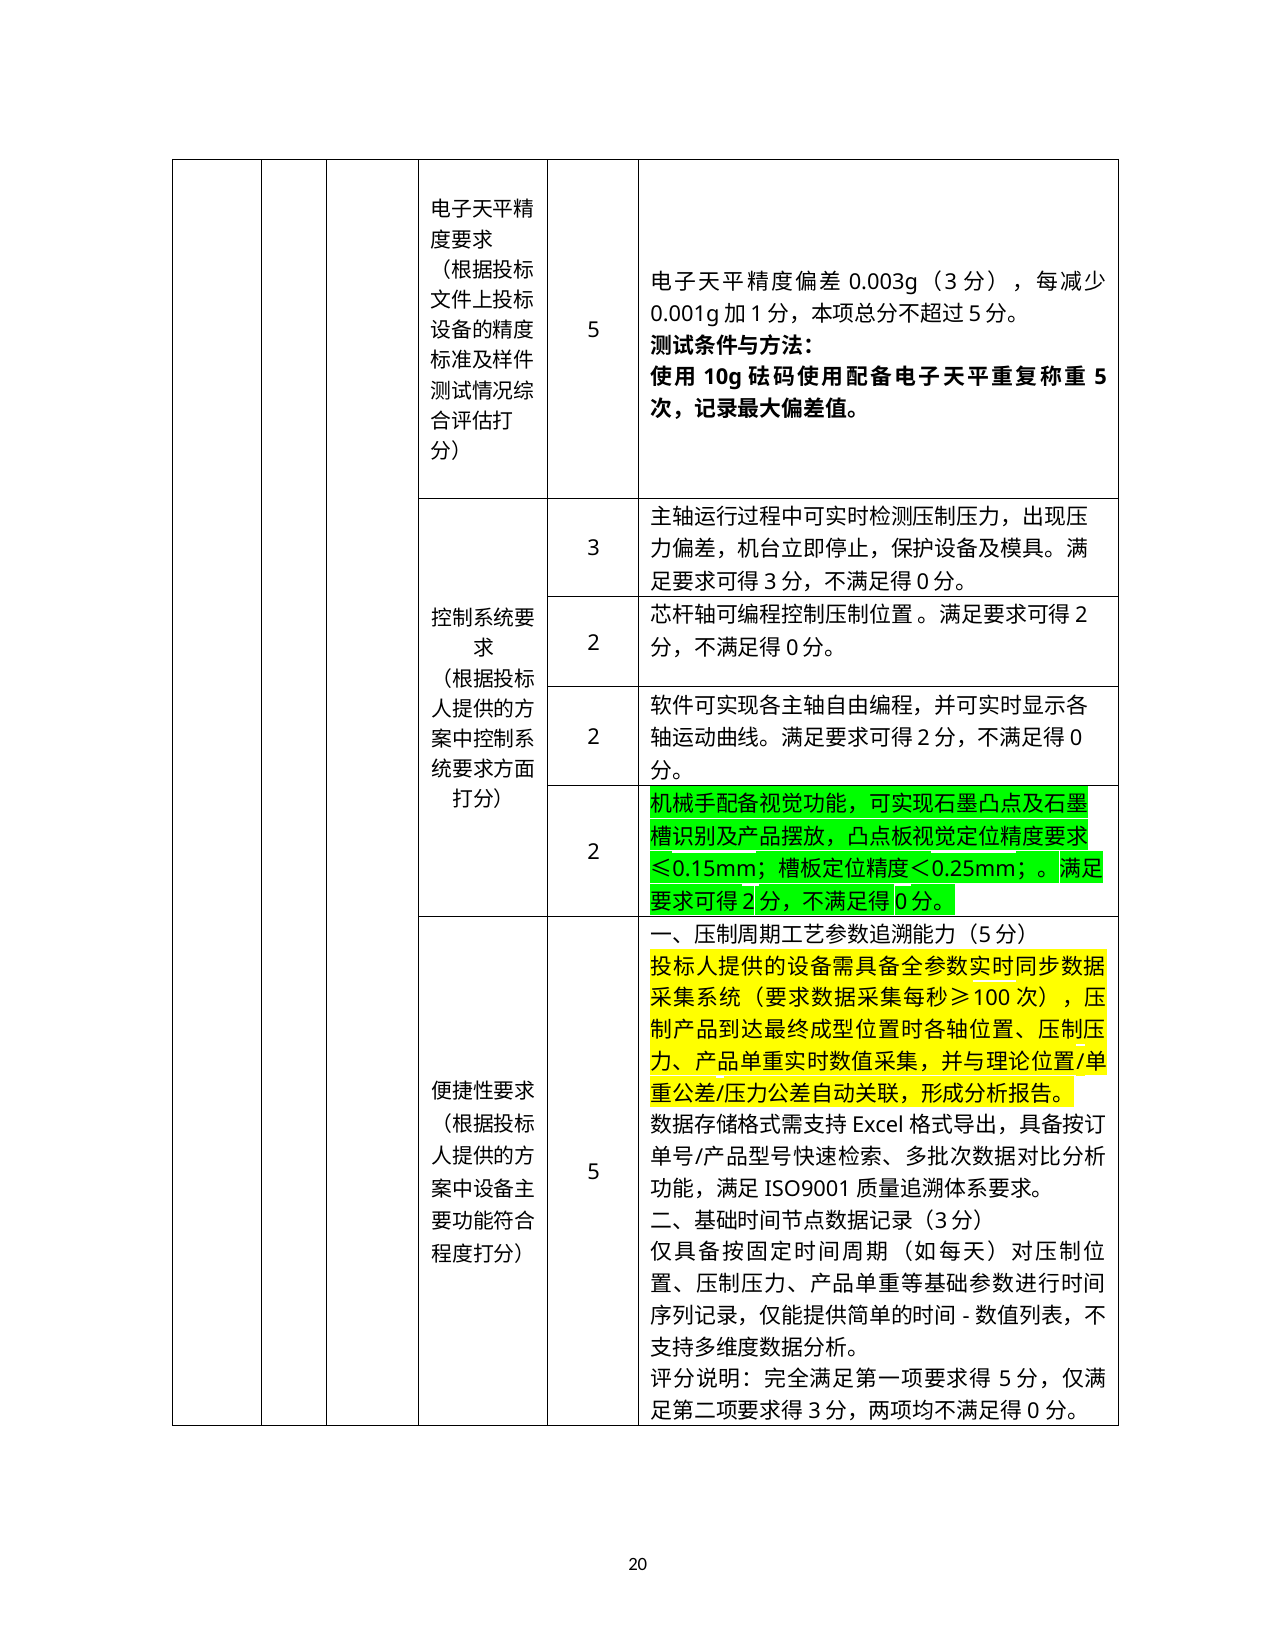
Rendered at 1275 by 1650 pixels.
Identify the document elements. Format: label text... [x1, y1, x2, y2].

table_cell 便捷性要求 （根据投标人提供的方案中设备主要功能符合程度打分） [419, 917, 547, 1425]
table_cell 控制系统要求 （根据投标人提供的方案中控制系统要求方面打分） [419, 499, 547, 916]
table_cell 2 [548, 597, 638, 686]
table_cell 2 [548, 687, 638, 785]
table_cell 软件可实现各主轴自由编程，并可实时显示各轴运动曲线。满足要求可得2分，不满足得0分。 [639, 687, 1118, 785]
table_cell 2 [548, 786, 638, 916]
table_cell 电子天平精度要求 （根据投标文件上投标设备的精度标准及样件测试情况综合评估打分） [419, 160, 547, 497]
table_cell 5 [548, 917, 638, 1425]
table_cell 芯杆轴可编程控制压制位置 。满足要求可得2分，不满足得0分。 [639, 597, 1118, 686]
table_cell 机械手配备视觉功能，可实现石墨凸点及石墨槽识别及产品摆放，凸点板视觉定位精度要求≤0.15mm；槽板定位精度＜0.25mm；。满足要求可得2分，不满足得0分。 [639, 786, 1118, 916]
table_cell 3 [548, 499, 638, 596]
table_cell 一、压制周期工艺参数追溯能力（5分）​ 投标人提供的设备需具备全参数实时同步数据采集系统（要求数据采集每秒≥100次），压制产品到达最终成型位置时各轴位置、压制压力、产品单重实时数值采集，并与理论位置/单重公差/压力公差自动关联，形成分析报告。 数据存储格式需支持Excel 格式导出，具备按订单号/产品型号快速检索、多批次数据对比分析功能，满足 ISO9001 质量追溯体系要求。​ 二、基础时间节点数据记录（3分）​ 仅具备按固定时间周期（如每天）对压制位置、压制压力、产品单重等基础参数进行时间序列记录，仅能提供简单的时间 - 数值列表，不支持多维度数据分析。​ 评分说明：完全满足第一项要求得 5分，仅满足第二项要求得 3分，两项均不满足得 0 分。 [639, 917, 1118, 1425]
table_cell 主轴运行过程中可实时检测压制压力，出现压力偏差，机台立即停止，保护设备及模具。满足要求可得3分，不满足得0分。 [639, 499, 1118, 596]
table_cell 5 [548, 160, 638, 497]
table_cell 电子天平精度偏差0.003g（3分），每减少0.001g加1分，本项总分不超过5分。 测试条件与方法： 使用10g砝码使用配备电子天平重复称重5次，记录最大偏差值。 [639, 160, 1118, 497]
